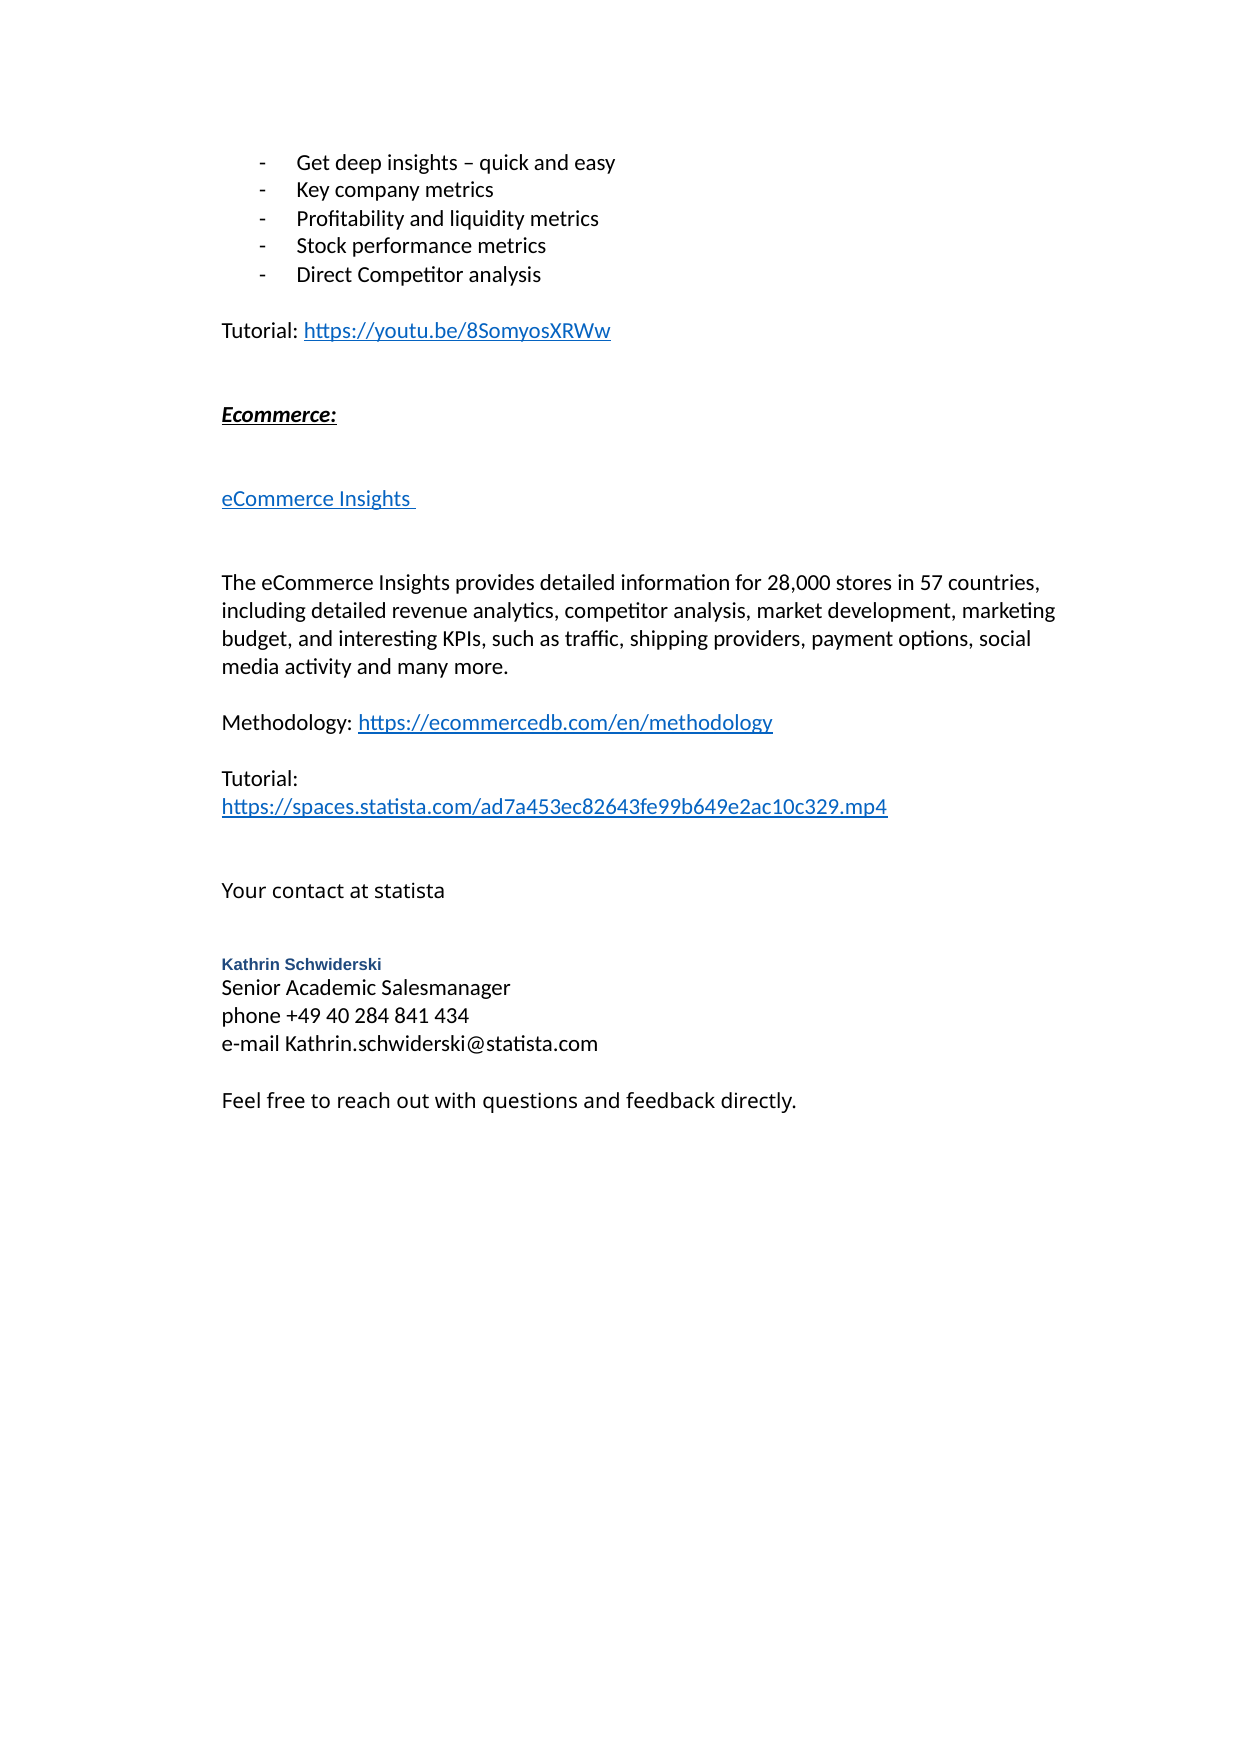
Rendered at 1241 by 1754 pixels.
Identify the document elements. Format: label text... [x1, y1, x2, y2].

text phone +49 40 284 841 434 e-mail Kathrin.schwiderski@statista.com [221, 1001, 1093, 1057]
text The eCommerce Insights provides detailed information for 28,000 stores in 57 countries, including detailed revenue analytics, competitor analysis, market development, marketing budget, and interesting KPIs, such as traffic, shipping providers, payment options, social media activity and many more. [221, 568, 1093, 680]
text Feel free to reach out with questions and feedback directly. [221, 1086, 1093, 1114]
text Ecommerce: [221, 400, 1093, 428]
list Stock performance metrics [259, 232, 1093, 260]
list Direct Competitor analysis [259, 260, 1093, 288]
text Kathrin Schwiderski [221, 954, 1093, 973]
text Methodology: https://ecommercedb.com/en/methodology [221, 708, 1093, 736]
text Tutorial: https://youtu.be/8SomyosXRWw [221, 316, 1093, 344]
text eCommerce Insights [221, 484, 1093, 512]
list Get deep insights – quick and easy [259, 148, 1093, 176]
text https://spaces.statista.com/ad7a453ec82643fe99b649e2ac10c329.mp4 [221, 792, 1093, 820]
text Tutorial: [221, 764, 1093, 792]
list Key company metrics [259, 176, 1093, 204]
text Your contact at statista [221, 876, 1093, 904]
text Senior Academic Salesmanager [221, 973, 1093, 1001]
list Profitability and liquidity metrics [259, 204, 1093, 232]
